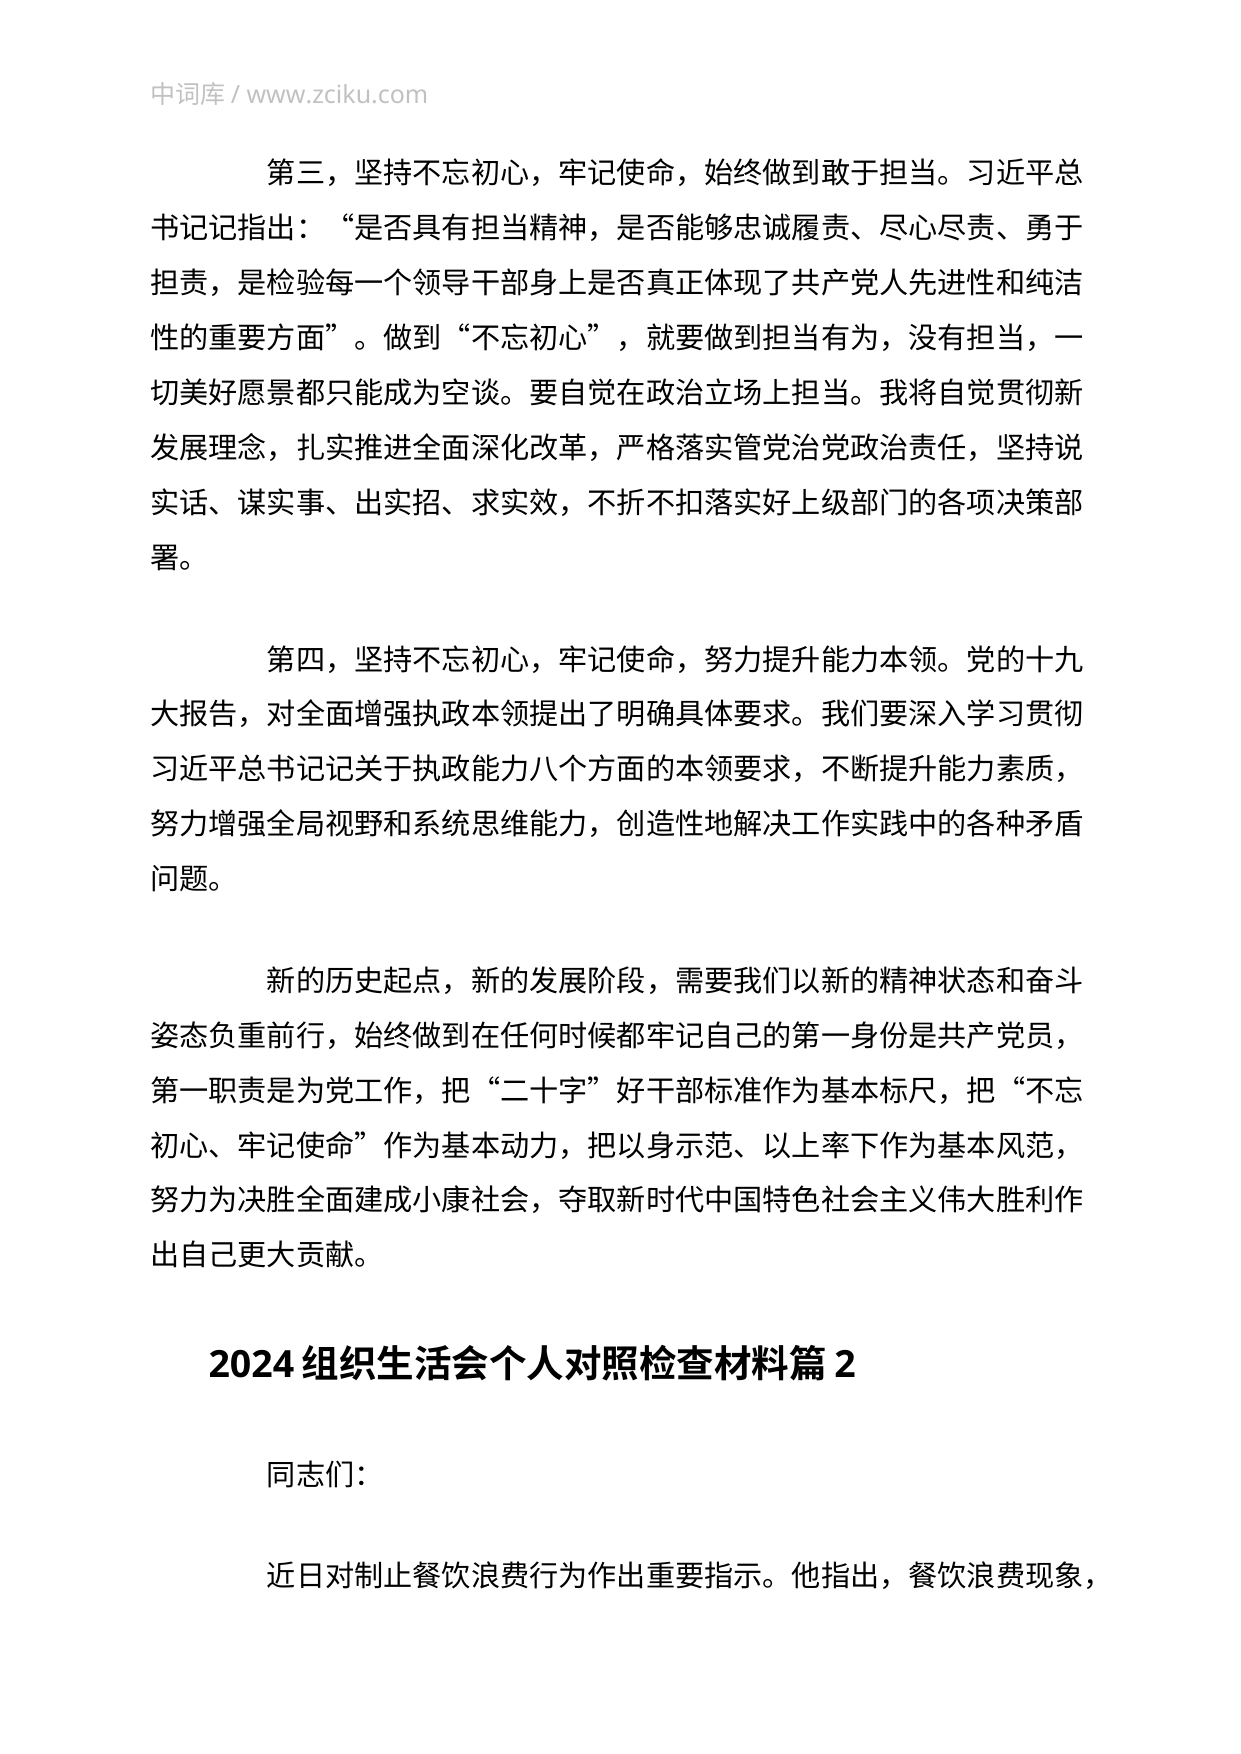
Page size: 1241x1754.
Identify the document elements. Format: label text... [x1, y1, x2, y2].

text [150, 1553, 1090, 1595]
text 新的历史起点，新的发展阶段，需要我们以新的精神状态和奋斗姿态负重前行，始终做到在任何时候都牢记自己的第一身份是共产党员，第一职责是为党工作，把“二十字”好干部标准作为基本标尺，把“不忘初心、牢记使命”作为基本动力，把以身示范、以上率下作为基本风范，努力为决胜全面建成小康社会，夺取新时代中国特色社会主义伟大胜利作出自己更大贡献。 [150, 957, 1090, 1274]
text 同志们： [150, 1451, 1090, 1493]
text 第三，坚持不忘初心，牢记使命，始终做到敢于担当。习近平总书记记指出：“是否具有担当精神，是否能够忠诚履责、尽心尽责、勇于担责，是检验每一个领导干部身上是否真正体现了共产党人先进性和纯洁性的重要方面”。做到“不忘初心”，就要做到担当有为，没有担当，一切美好愿景都只能成为空谈。要自觉在政治立场上担当。我将自觉贯彻新发展理念，扎实推进全面深化改革，严格落实管党治党政治责任，坚持说实话、谋实事、出实招、求实效，不折不扣落实好上级部门的各项决策部署。 [150, 150, 1090, 577]
text 2024组织生活会个人对照检查材料篇2 [150, 1334, 1090, 1388]
text 第四，坚持不忘初心，牢记使命，努力提升能力本领。党的十九大报告，对全面增强执政本领提出了明确具体要求。我们要深入学习贯彻习近平总书记记关于执政能力八个方面的本领要求，不断提升能力素质，努力增强全局视野和系统思维能力，创造性地解决工作实践中的各种矛盾问题。 [150, 636, 1090, 898]
